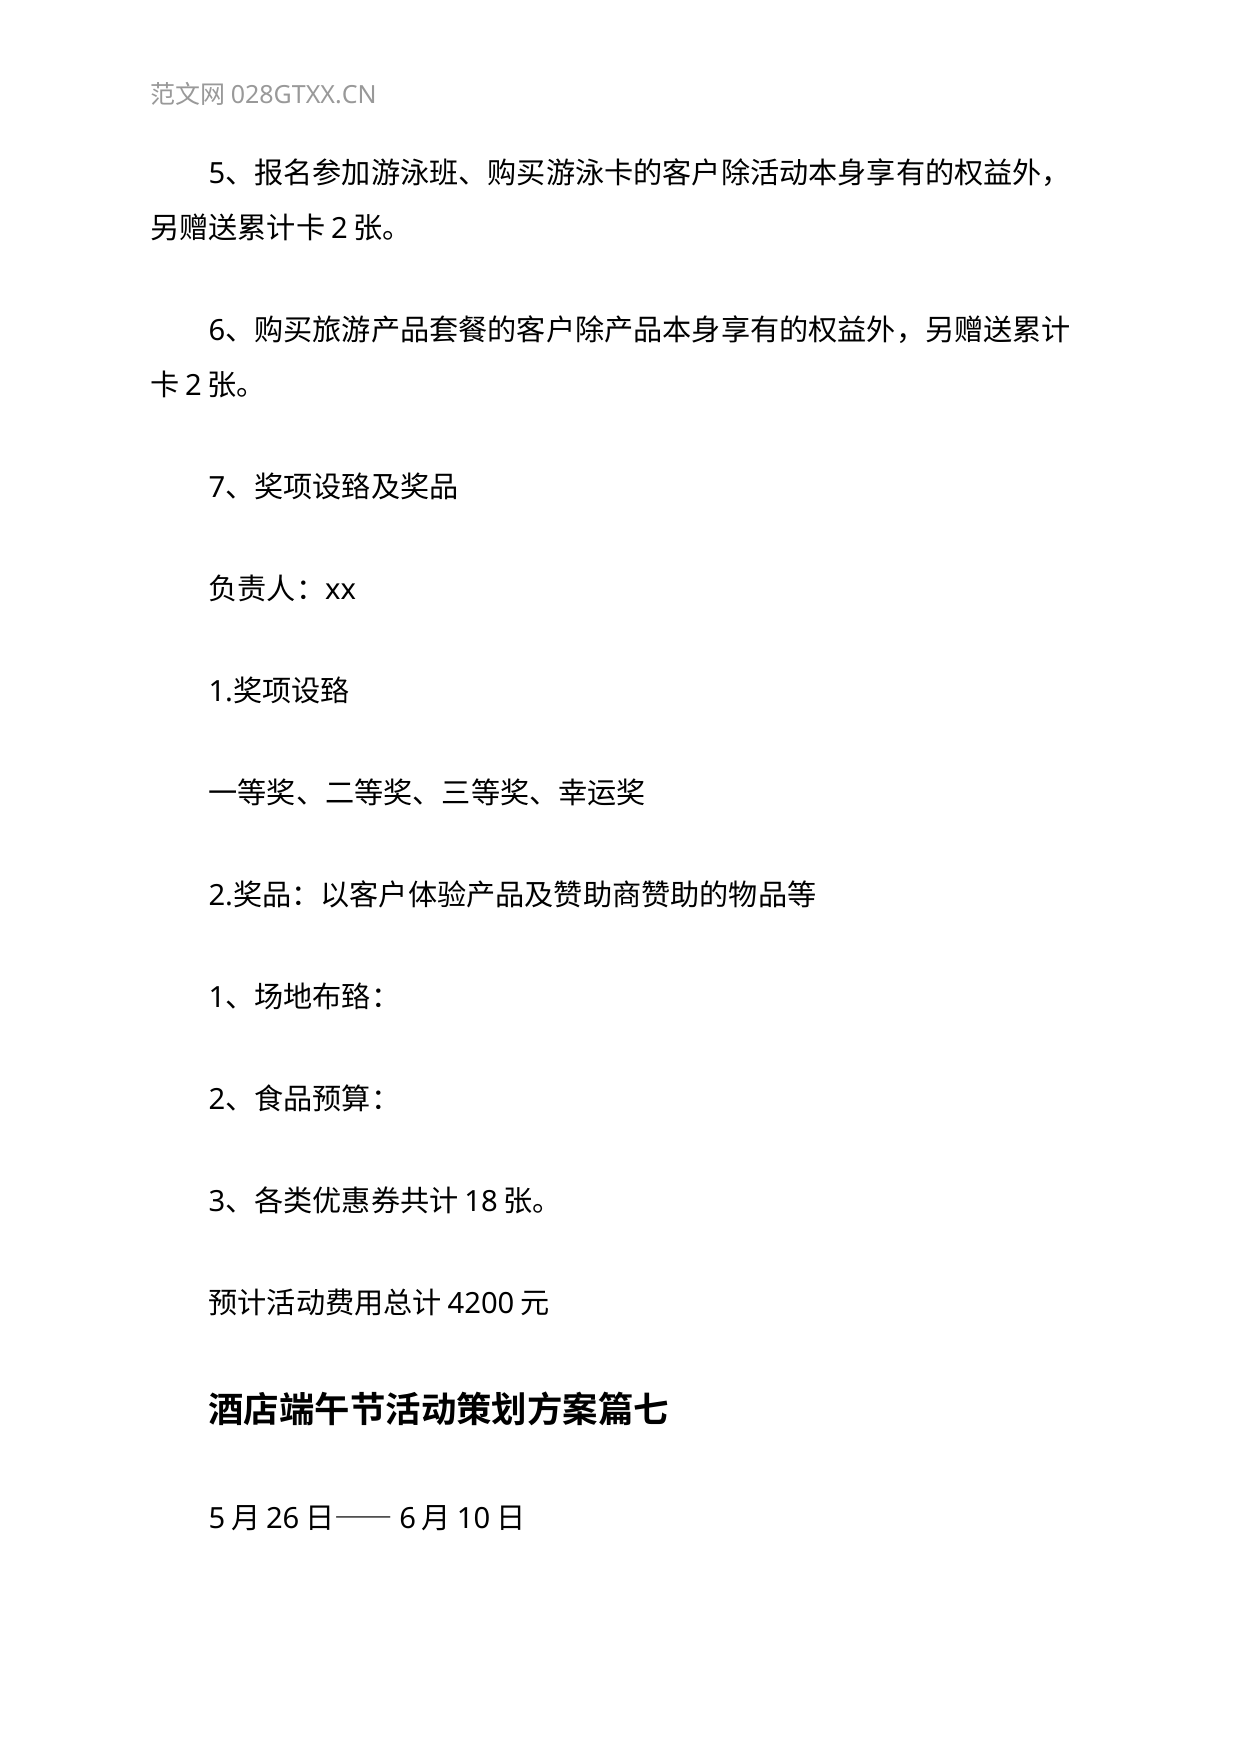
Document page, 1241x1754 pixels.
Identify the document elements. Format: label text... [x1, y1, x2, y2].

text 5月26日—— 6月10日 [150, 1495, 1090, 1537]
text 1.奖项设臵 [150, 668, 1090, 710]
text 负责人：xx [150, 566, 1090, 608]
text 2、食品预算： [150, 1076, 1090, 1118]
text 1、场地布臵： [150, 974, 1090, 1016]
text 酒店端午节活动策划方案篇七 [150, 1382, 1090, 1433]
text 一等奖、二等奖、三等奖、幸运奖 [150, 770, 1090, 812]
text 5、报名参加游泳班、购买游泳卡的客户除活动本身享有的权益外，另赠送累计卡2张。 [150, 150, 1090, 247]
text 6、购买旅游产品套餐的客户除产品本身享有的权益外，另赠送累计卡2张。 [150, 307, 1090, 404]
text 2.奖品：以客户体验产品及赞助商赞助的物品等 [150, 872, 1090, 914]
text 预计活动费用总计4200元 [150, 1279, 1090, 1322]
text 7、奖项设臵及奖品 [150, 464, 1090, 506]
text 3、各类优惠券共计18张。 [150, 1178, 1090, 1220]
